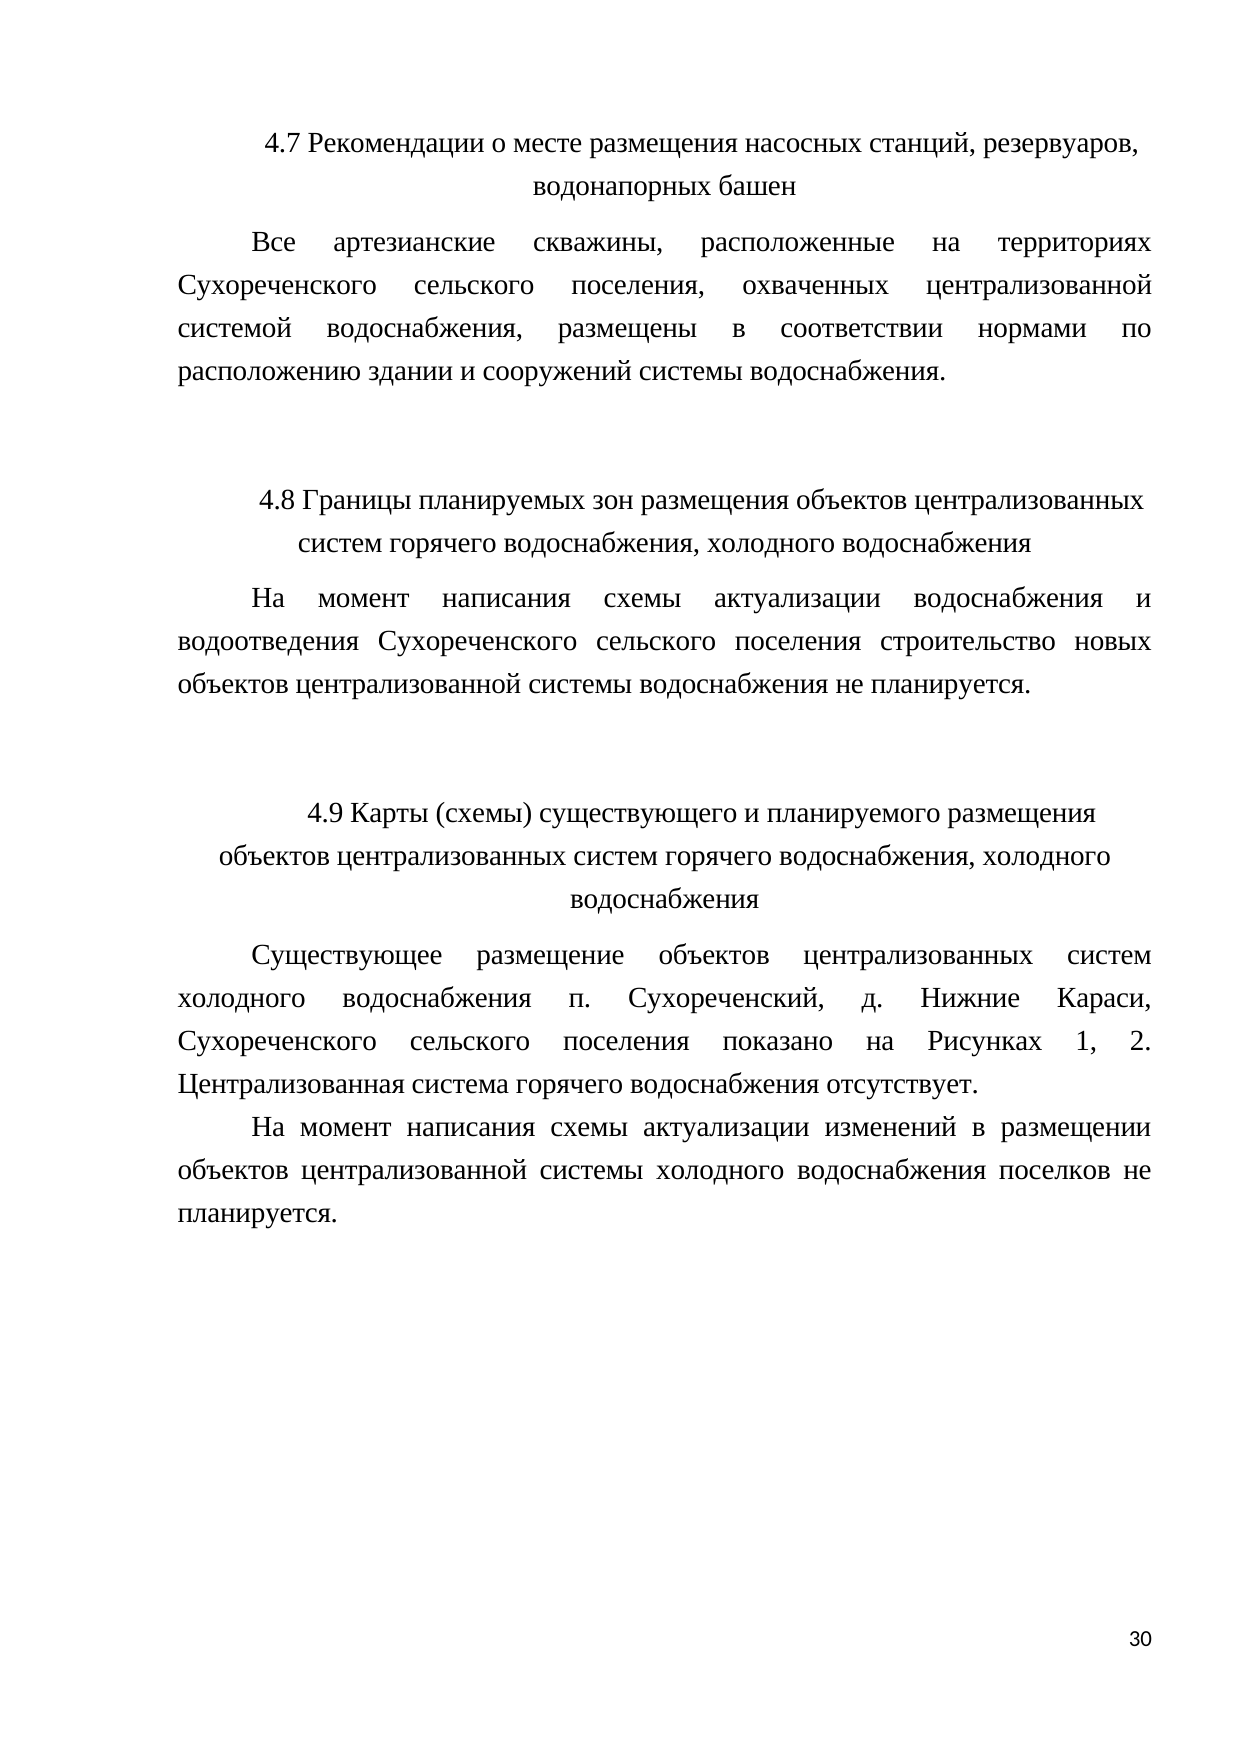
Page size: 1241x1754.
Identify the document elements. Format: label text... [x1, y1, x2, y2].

text Все артезианские скважины, расположенные на территориях Сухореченского сельского поселения, охваченных централизованной системой водоснабжения, размещены в соответствии нормами по расположению здании и сооружений системы водоснабжения. [177, 217, 1152, 389]
text На момент написания схемы актуализации водоснабжения и водоотведения Сухореченского сельского поселения строительство новых объектов централизованной системы водоснабжения не планируется. [177, 573, 1152, 702]
text Существующее размещение объектов централизованных систем холодного водоснабжения п. Сухореченский, д. Нижние Караси, Сухореченского сельского поселения показано на Рисунках 1, 2. Централизованная система горячего водоснабжения отсутствует. [177, 930, 1152, 1102]
text 4.7 Рекомендации о месте размещения насосных станций, резервуаров, водонапорных башен [177, 118, 1152, 204]
text 4.8 Границы планируемых зон размещения объектов централизованных систем горячего водоснабжения, холодного водоснабжения [177, 475, 1152, 561]
text 4.9 Карты (схемы) существующего и планируемого размещения объектов централизованных систем горячего водоснабжения, холодного водоснабжения [177, 788, 1152, 917]
text На момент написания схемы актуализации изменений в размещении объектов централизованной системы холодного водоснабжения поселков не планируется. [177, 1102, 1152, 1231]
